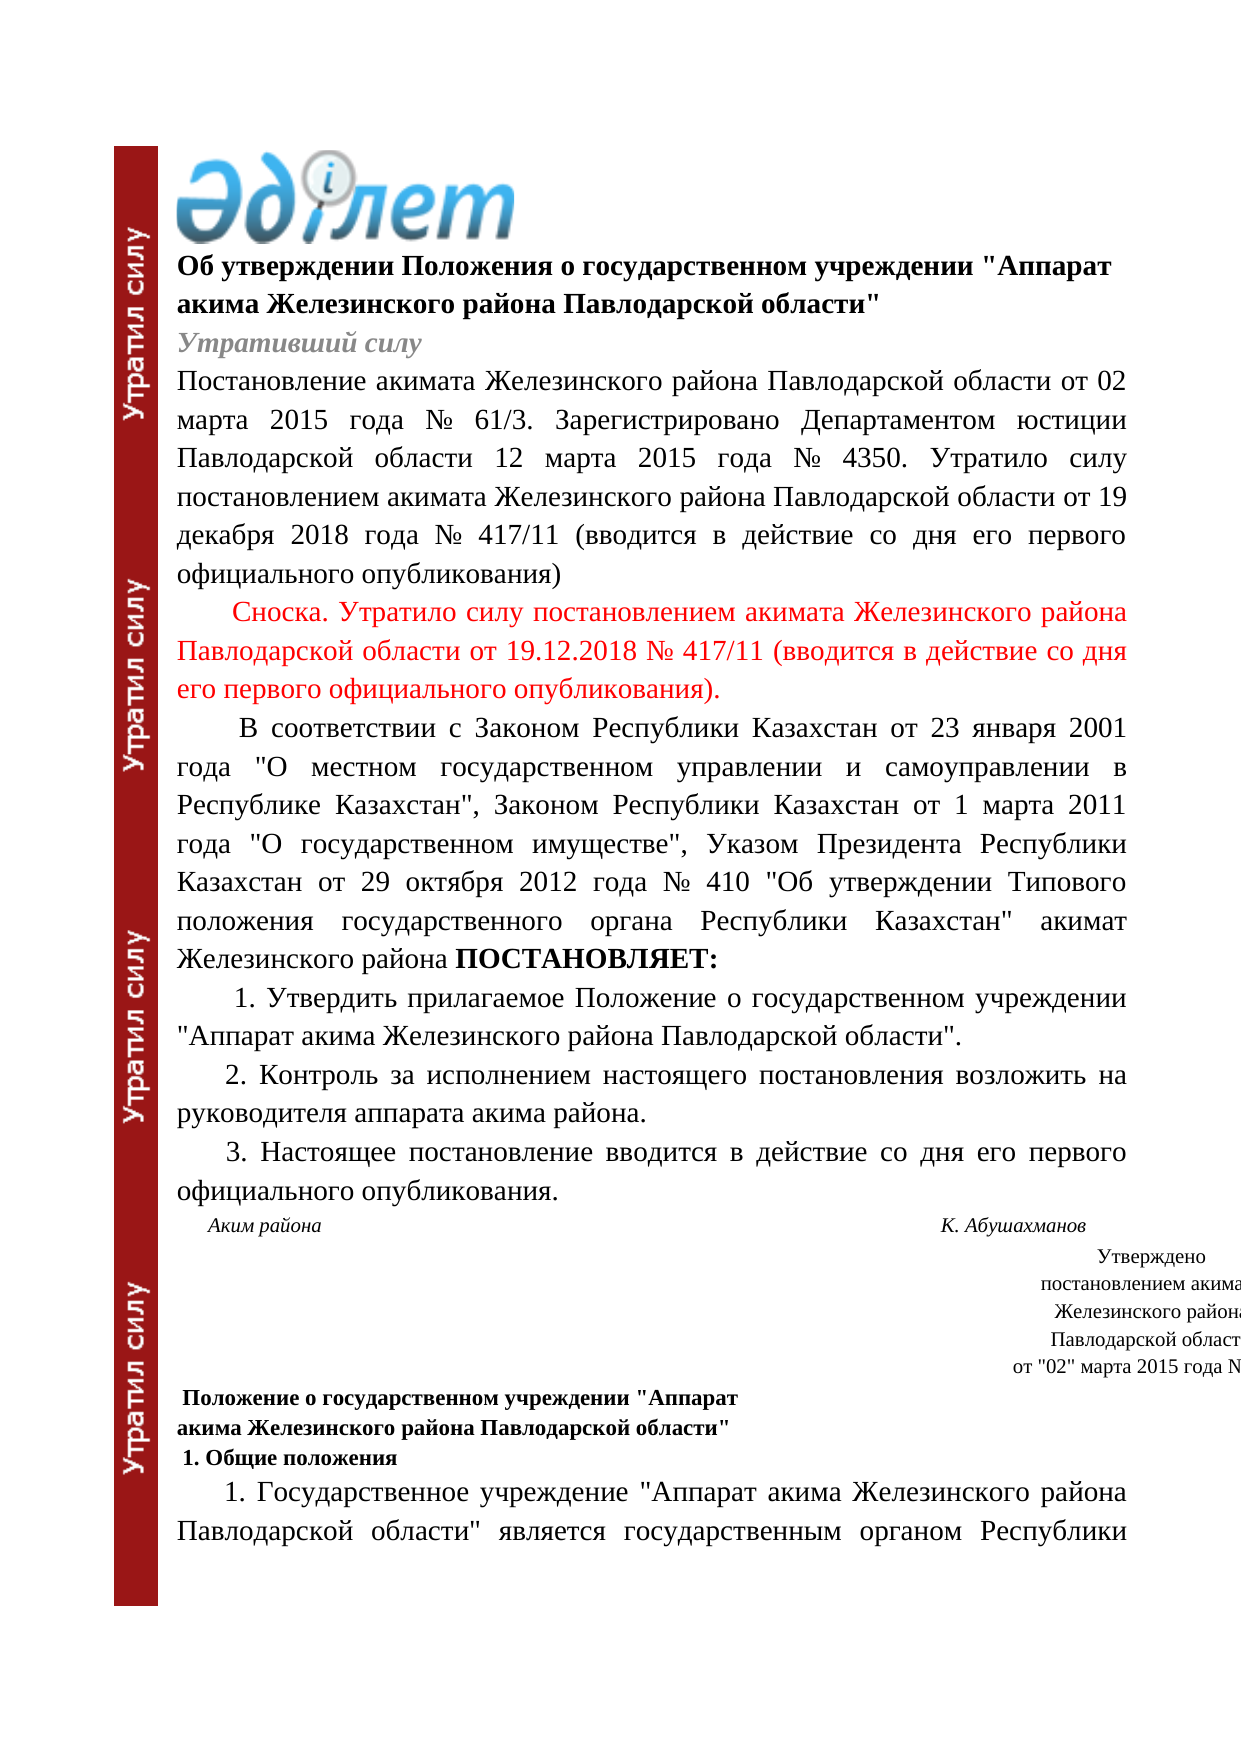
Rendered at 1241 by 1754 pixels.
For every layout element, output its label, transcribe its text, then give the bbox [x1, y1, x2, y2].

picture [114, 1206, 158, 1211]
text Сноска. Утратило силу постановлением акимата Железинского района Павлодарской области от 19.12.2018 № 417/11 (вводится в действие со дня его первого официального опубликования). [112, 594, 1128, 705]
table_header Аким района [101, 1211, 939, 1242]
table_header [101, 1242, 912, 1384]
text 1. Утвердить прилагаемое Положение о государственном учреждении "Аппарат акима Железинского района Павлодарской области". [112, 980, 1128, 1052]
picture [114, 146, 158, 248]
picture [114, 320, 158, 325]
picture [114, 589, 158, 594]
text 1. Общие положения [112, 1444, 1128, 1470]
text 3. Настоящее постановление вводится в действие со дня его первого официального опубликования. [112, 1134, 1128, 1206]
picture [114, 705, 158, 710]
text Об утверждении Положения о государственном учреждении "Аппарат акима Железинского района Павлодарской области" [112, 248, 1128, 320]
picture [114, 1129, 158, 1134]
picture [114, 1052, 158, 1057]
picture [114, 975, 158, 980]
picture [114, 358, 158, 363]
text Утративший силу [112, 325, 1128, 358]
picture [114, 1546, 158, 1606]
table_header К. Абушахманов [939, 1211, 1240, 1242]
text В соответствии с Законом Республики Казахстан от 23 января 2001 года "О местном государственном управлении и самоуправлении в Республике Казахстан", Законом Республики Казахстан от 1 марта 2011 года "О государственном имуществе", Указом Президента Республики Казахстан от 29 октября 2012 года № 410 "Об утверждении Типового положения государственного органа Республики Казахстан" акимат Железинского района ПОСТАНОВЛЯЕТ: [112, 710, 1128, 975]
text 2. Контроль за исполнением настоящего постановления возложить на руководителя аппарата акима района. [112, 1057, 1128, 1129]
picture [176, 150, 515, 244]
text Постановление акимата Железинского района Павлодарской области от 02 марта 2015 года № 61/3. Зарегистрировано Департаментом юстиции Павлодарской области 12 марта 2015 года № 4350. Утратило силу постановлением акимата Железинского района Павлодарской области от 19 декабря 2018 года № 417/11 (вводится в действие со дня его первого официального опубликования) [112, 363, 1128, 589]
text Положение о государственном учреждении "Аппарат акима Железинского района Павлодарской области" [112, 1384, 1128, 1440]
picture [114, 1470, 158, 1474]
picture [114, 1440, 158, 1444]
table_header Утверждено постановлением акимата Железинского района Павлодарской области от "02" марта 2015 года № 61/3 [912, 1242, 1240, 1384]
